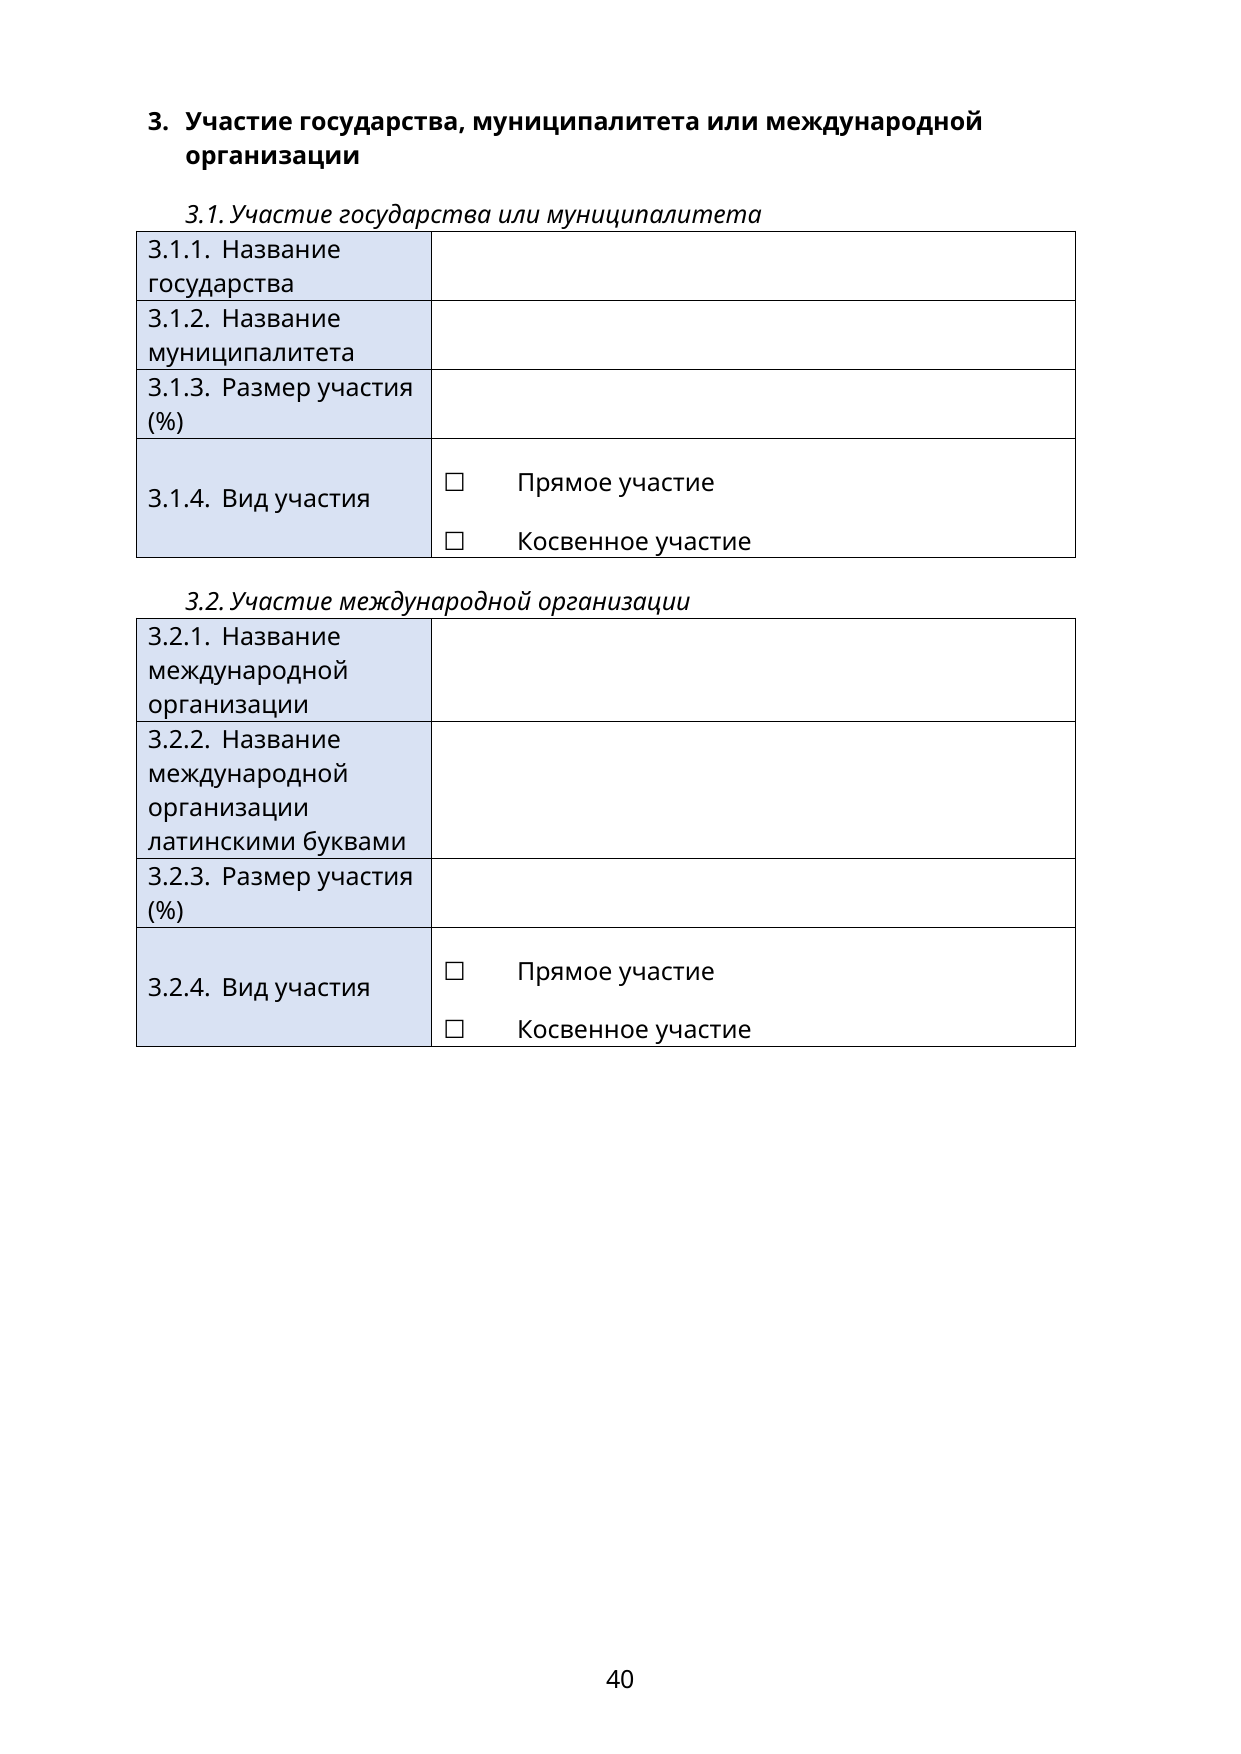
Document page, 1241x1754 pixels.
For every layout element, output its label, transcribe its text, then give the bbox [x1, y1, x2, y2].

table_cell Прямое участие Косвенное участие [432, 439, 1075, 557]
table_cell Вид участия [137, 439, 431, 557]
table_header [432, 232, 1075, 300]
table_header Название международной организации [137, 619, 431, 721]
table_header Название государства [137, 232, 431, 300]
table_cell [432, 370, 1075, 438]
table_cell Название муниципалитета [137, 301, 431, 369]
table_cell [432, 722, 1075, 858]
table_cell Размер участия (%) [137, 859, 431, 927]
list Участие международной организации [185, 583, 1092, 617]
table_cell [432, 859, 1075, 927]
table_cell Название международной организации латинскими буквами [137, 722, 431, 858]
table_cell [432, 301, 1075, 369]
table_header [432, 619, 1075, 721]
table_cell Размер участия (%) [137, 370, 431, 438]
list Участие государства или муниципалитета [185, 197, 1092, 231]
list Участие государства, муниципалитета или международной организации [148, 103, 1092, 172]
table_cell Прямое участие Косвенное участие [432, 928, 1075, 1046]
table_cell Вид участия [137, 928, 431, 1046]
